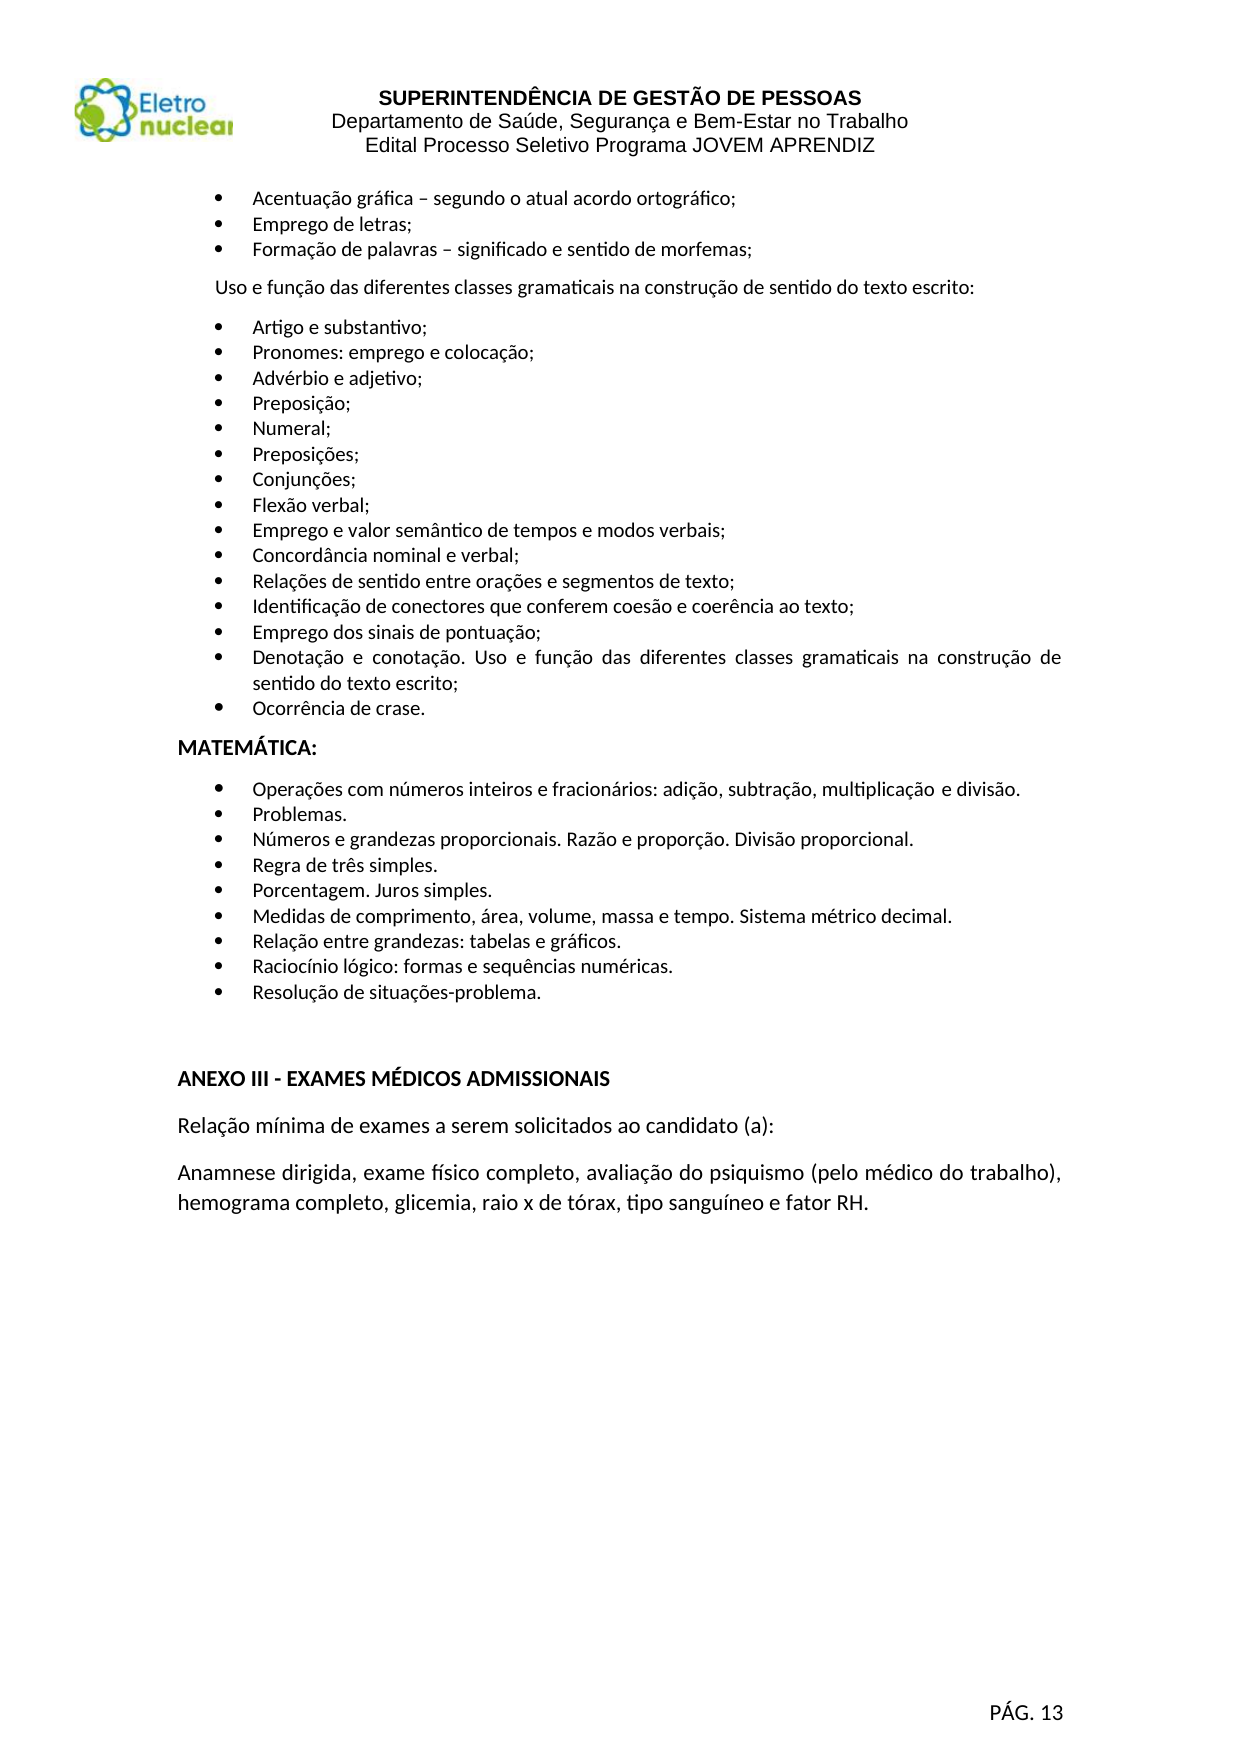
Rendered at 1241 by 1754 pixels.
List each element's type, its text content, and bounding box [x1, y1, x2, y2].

list Formação de palavras – significado e sentido de morfemas; [215, 236, 1063, 262]
text Anamnese dirigida, exame físico completo, avaliação do psiquismo (pelo médico do trabalho), hemograma completo, glicemia, raio x de tórax, tipo sanguíneo e fator RH. [177, 1158, 1063, 1216]
text Relação mínima de exames a serem solicitados ao candidato (a): [177, 1111, 1063, 1139]
list Problemas. [215, 801, 1063, 827]
list Advérbio e adjetivo; [215, 365, 1063, 390]
list Flexão verbal; [215, 492, 1063, 517]
list Regra de três simples. [215, 852, 1063, 877]
list Conjunções; [215, 466, 1063, 492]
picture [73, 78, 233, 141]
list Artigo e substantivo; [215, 314, 1063, 339]
text ANEXO III - EXAMES MÉDICOS ADMISSIONAIS [177, 1064, 1063, 1092]
list Operações com números inteiros e fracionários: adição, subtração, multiplicação e divisão. [215, 776, 1063, 801]
list Raciocínio lógico: formas e sequências numéricas. [215, 954, 1063, 979]
list Porcentagem. Juros simples. [215, 877, 1063, 903]
text MATEMÁTICA: [177, 733, 1063, 761]
list Preposição; [215, 390, 1063, 416]
list Emprego dos sinais de pontuação; [215, 619, 1063, 644]
list Numeral; [215, 416, 1063, 441]
list Números e grandezas proporcionais. Razão e proporção. Divisão proporcional. [215, 827, 1063, 852]
list Medidas de comprimento, área, volume, massa e tempo. Sistema métrico decimal. [215, 903, 1063, 928]
list Pronomes: emprego e colocação; [215, 339, 1063, 365]
list Relações de sentido entre orações e segmentos de texto; [215, 568, 1063, 593]
list Emprego e valor semântico de tempos e modos verbais; [215, 517, 1063, 543]
list Denotação e conotação. Uso e função das diferentes classes gramaticais na construção de sentido do texto escrito; [215, 644, 1063, 695]
list Identificação de conectores que conferem coesão e coerência ao texto; [215, 593, 1063, 619]
list Ocorrência de crase. [215, 695, 1063, 721]
text Uso e função das diferentes classes gramaticais na construção de sentido do texto escrito: [215, 274, 1063, 299]
list Acentuação gráfica – segundo o atual acordo ortográfico; [215, 185, 1063, 211]
list Preposições; [215, 441, 1063, 466]
list Relação entre grandezas: tabelas e gráficos. [215, 928, 1063, 954]
list Resolução de situações-problema. [215, 979, 1063, 1004]
list Concordância nominal e verbal; [215, 543, 1063, 568]
list Emprego de letras; [215, 211, 1063, 236]
